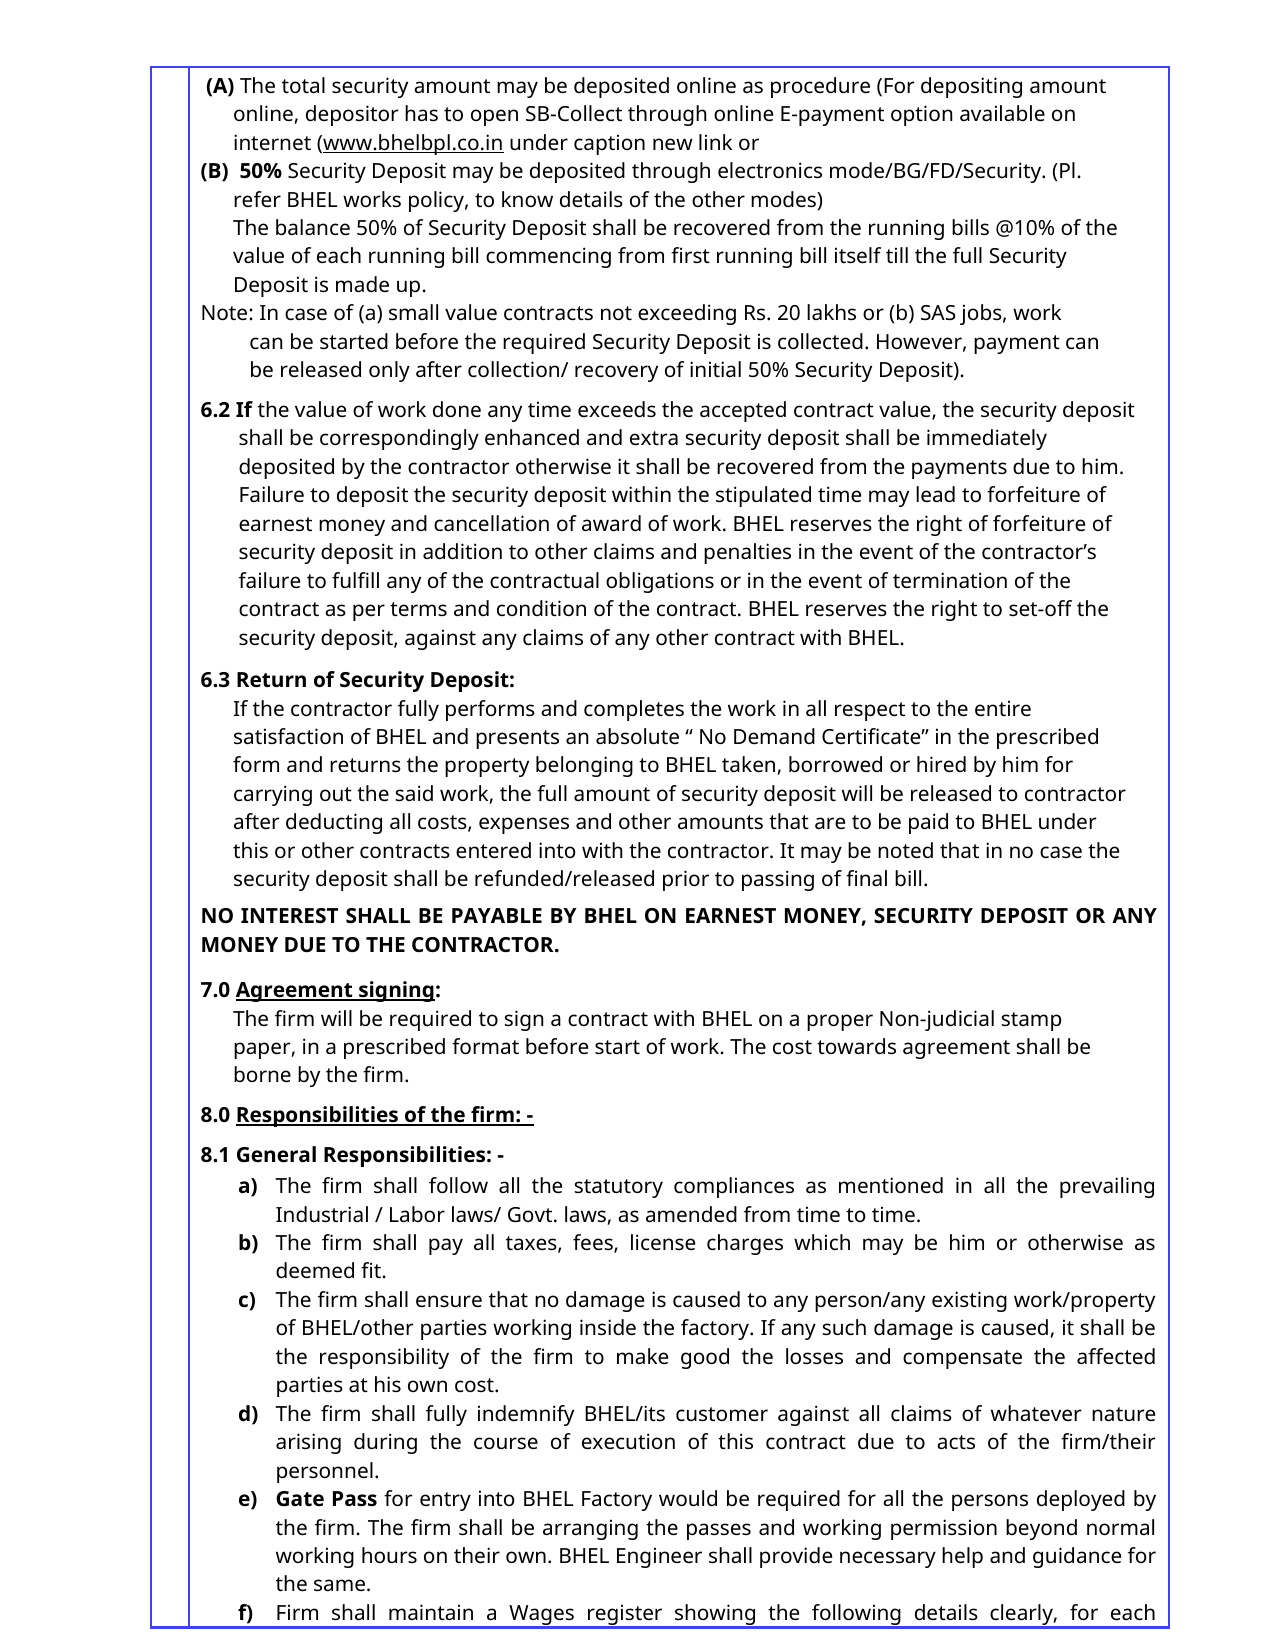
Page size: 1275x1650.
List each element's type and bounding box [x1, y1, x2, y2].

table_cell [190, 68, 1168, 1626]
